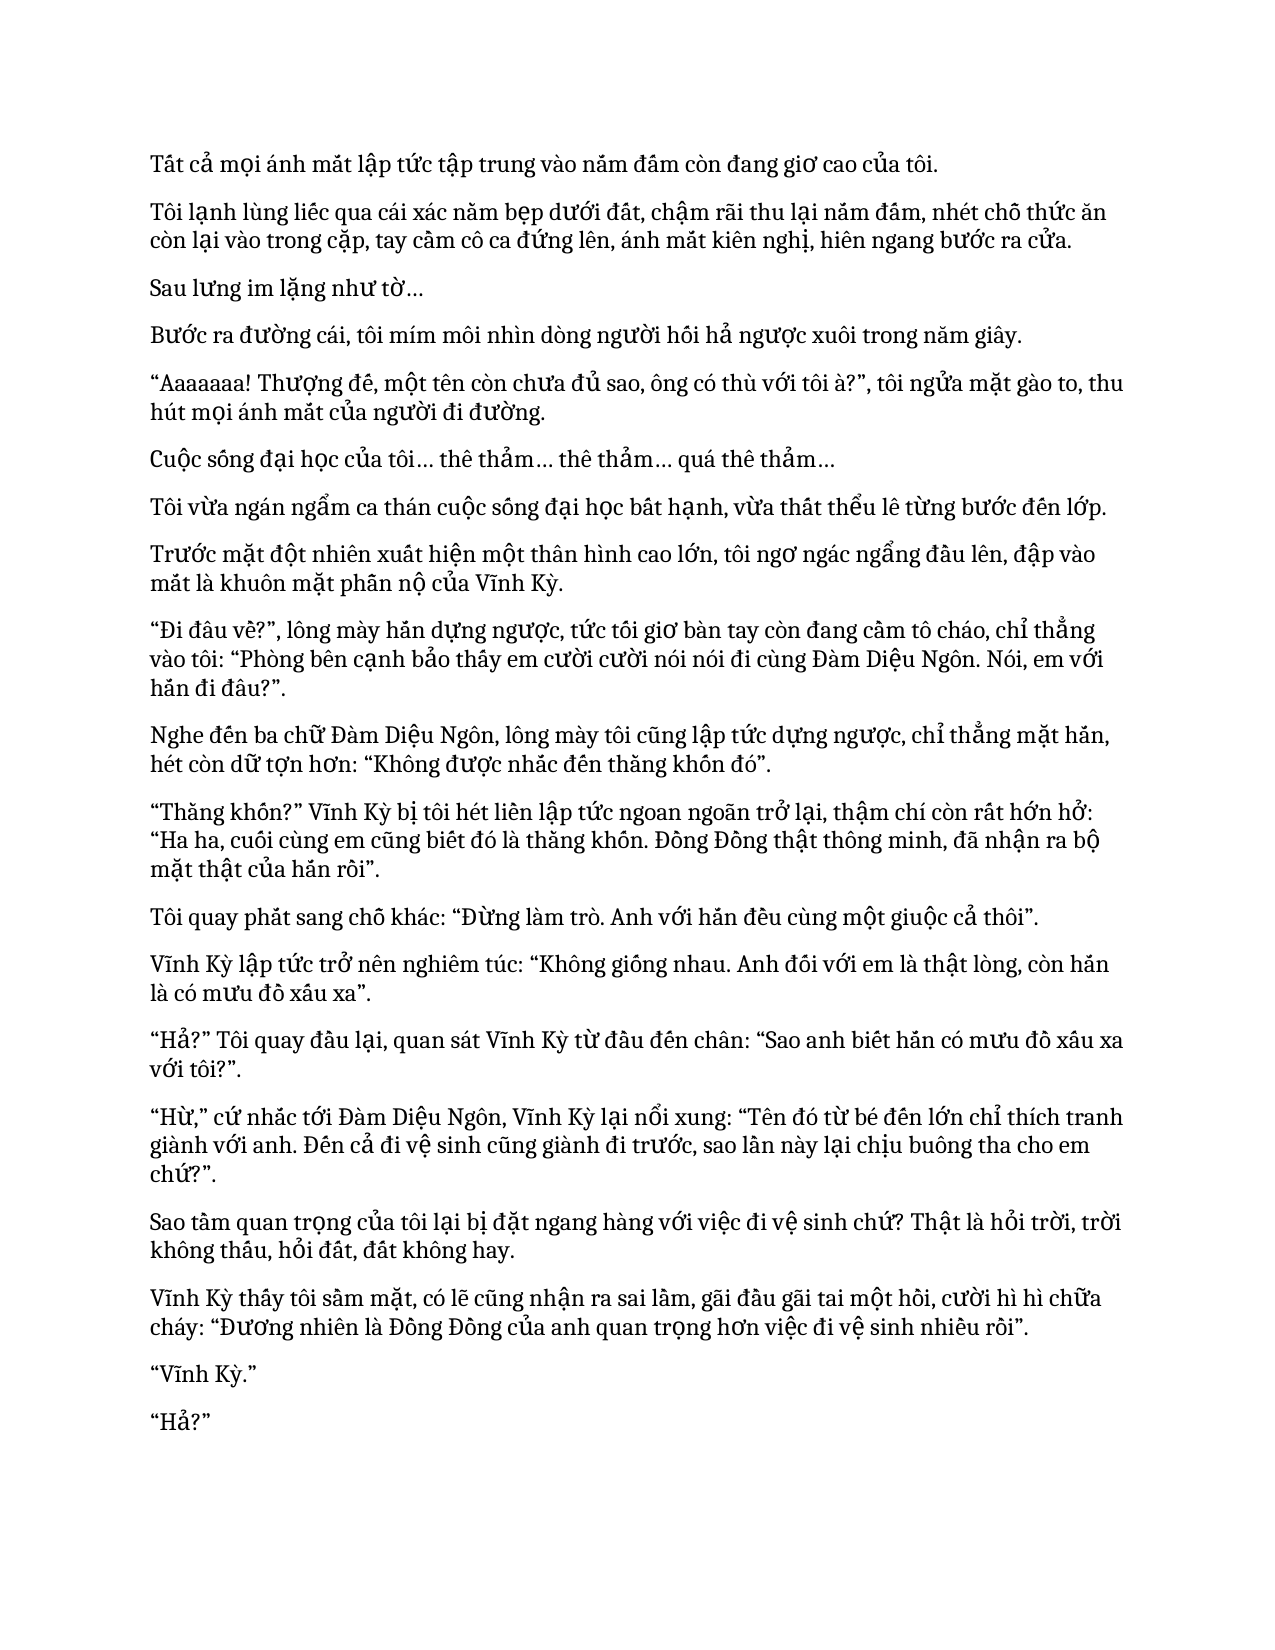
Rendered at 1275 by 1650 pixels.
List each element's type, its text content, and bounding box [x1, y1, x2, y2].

text Cuộc sống đại học của tôi… thê thảm… thê thảm… quá thê thảm… [150, 445, 1125, 474]
text Sau lưng im lặng như tờ… [150, 274, 1125, 302]
text “Đi đâu về?”, lông mày hắn dựng ngược, tức tối giơ bàn tay còn đang cầm tô cháo, chỉ thẳng vào tôi: “Phòng bên cạnh bảo thấy em cười cười nói nói đi cùng Đàm Diệu Ngôn. Nói, em với hắn đi đâu?”. [150, 616, 1125, 702]
text “Hả?” Tôi quay đầu lại, quan sát Vĩnh Kỳ từ đầu đến chân: “Sao anh biết hắn có mưu đồ xấu xa với tôi?”. [150, 1026, 1125, 1084]
text Trước mặt đột nhiên xuất hiện một thân hình cao lớn, tôi ngơ ngác ngẩng đầu lên, đập vào mắt là khuôn mặt phẫn nộ của Vĩnh Kỳ. [150, 540, 1125, 597]
text Tất cả mọi ánh mắt lập tức tập trung vào nắm đấm còn đang giơ cao của tôi. [150, 150, 1125, 179]
text Tôi lạnh lùng liếc qua cái xác nằm bẹp dưới đất, chậm rãi thu lại nắm đấm, nhét chỗ thức ăn còn lại vào trong cặp, tay cầm cô ca đứng lên, ánh mắt kiên nghị, hiên ngang bước ra cửa. [150, 197, 1125, 255]
text Vĩnh Kỳ lập tức trở nên nghiêm túc: “Không giống nhau. Anh đối với em là thật lòng, còn hắn là có mưu đồ xấu xa”. [150, 950, 1125, 1007]
text Bước ra đường cái, tôi mím môi nhìn dòng người hối hả ngược xuôi trong năm giây. [150, 321, 1125, 350]
text “Hừ,” cứ nhắc tới Đàm Diệu Ngôn, Vĩnh Kỳ lại nổi xung: “Tên đó từ bé đến lớn chỉ thích tranh giành với anh. Đến cả đi vệ sinh cũng giành đi trước, sao lần này lại chịu buông tha cho em chứ?”. [150, 1102, 1125, 1189]
text Vĩnh Kỳ thấy tôi sầm mặt, có lẽ cũng nhận ra sai lầm, gãi đầu gãi tai một hồi, cười hì hì chữa cháy: “Đương nhiên là Đồng Đồng của anh quan trọng hơn việc đi vệ sinh nhiều rồi”. [150, 1284, 1125, 1341]
text Nghe đến ba chữ Đàm Diệu Ngôn, lông mày tôi cũng lập tức dựng ngược, chỉ thẳng mặt hắn, hét còn dữ tợn hơn: “Không được nhắc đến thằng khốn đó”. [150, 721, 1125, 779]
text “Hả?” [150, 1407, 1125, 1436]
text “Aaaaaaa! Thượng đế, một tên còn chưa đủ sao, ông có thù với tôi à?”, tôi ngửa mặt gào to, thu hút mọi ánh mắt của người đi đường. [150, 369, 1125, 426]
text “Vĩnh Kỳ.” [150, 1360, 1125, 1389]
text Sao tầm quan trọng của tôi lại bị đặt ngang hàng với việc đi vệ sinh chứ? Thật là hỏi trời, trời không thấu, hỏi đất, đất không hay. [150, 1207, 1125, 1265]
text “Thằng khốn?” Vĩnh Kỳ bị tôi hét liền lập tức ngoan ngoãn trở lại, thậm chí còn rất hớn hở: “Ha ha, cuối cùng em cũng biết đó là thằng khốn. Đồng Đồng thật thông minh, đã nhận ra bộ mặt thật của hắn rồi”. [150, 797, 1125, 884]
text Tôi quay phắt sang chỗ khác: “Đừng làm trò. Anh với hắn đều cùng một giuộc cả thôi”. [150, 902, 1125, 931]
text Tôi vừa ngán ngẩm ca thán cuộc sống đại học bất hạnh, vừa thất thểu lê từng bước đến lớp. [150, 492, 1125, 521]
